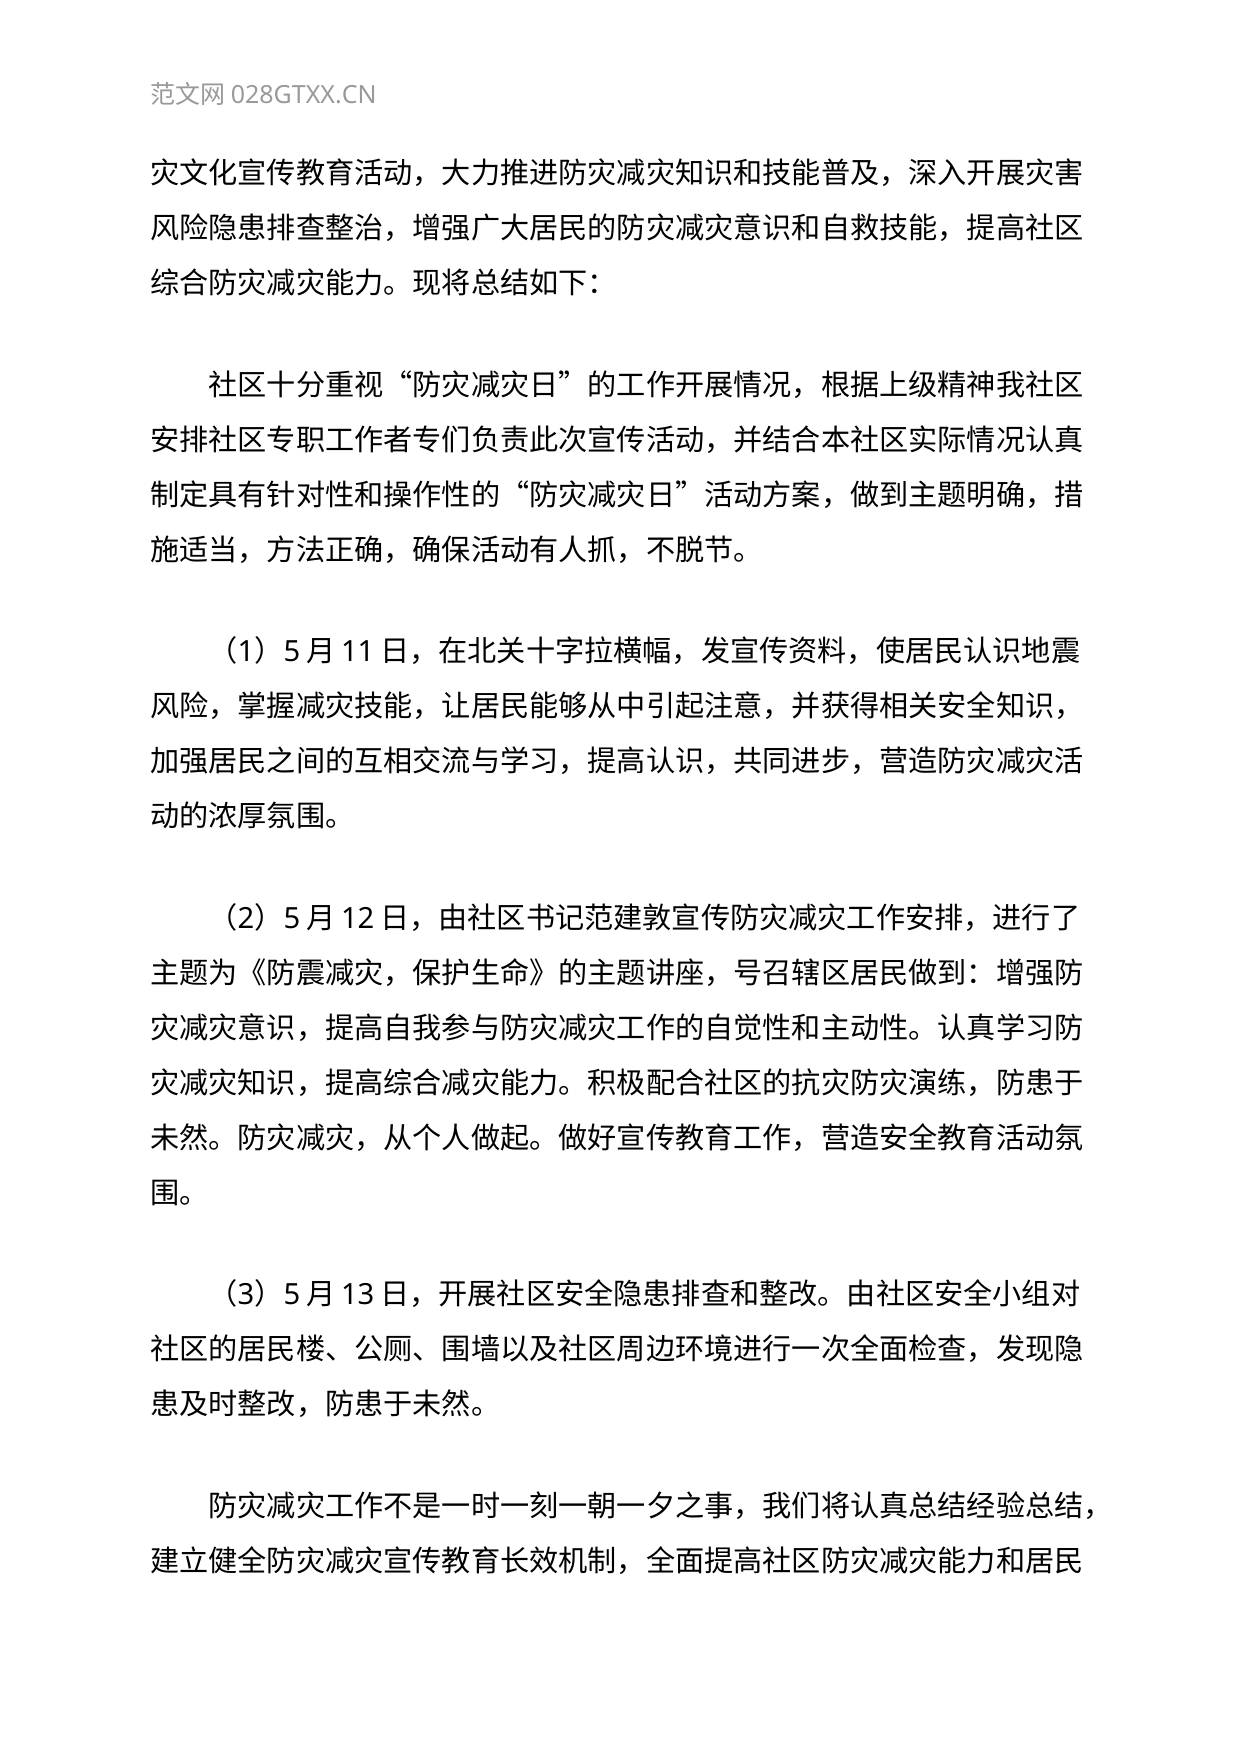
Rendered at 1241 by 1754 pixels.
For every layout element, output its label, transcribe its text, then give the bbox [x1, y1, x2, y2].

text （3）5月13日，开展社区安全隐患排查和整改。由社区安全小组对社区的居民楼、公厕、围墙以及社区周边环境进行一次全面检查，发现隐患及时整改，防患于未然。 [150, 1271, 1090, 1423]
text 社区十分重视“防灾减灾日”的工作开展情况，根据上级精神我社区安排社区专职工作者专们负责此次宣传活动，并结合本社区实际情况认真制定具有针对性和操作性的“防灾减灾日”活动方案，做到主题明确，措施适当，方法正确，确保活动有人抓，不脱节。 [150, 362, 1090, 568]
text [150, 1483, 1090, 1580]
text （2）5月12日，由社区书记范建敦宣传防灾减灾工作安排，进行了主题为《防震减灾，保护生命》的主题讲座，号召辖区居民做到：增强防灾减灾意识，提高自我参与防灾减灾工作的自觉性和主动性。认真学习防灾减灾知识，提高综合减灾能力。积极配合社区的抗灾防灾演练，防患于未然。防灾减灾，从个人做起。做好宣传教育工作，营造安全教育活动氛围。 [150, 894, 1090, 1211]
text （1）5月11日，在北关十字拉横幅，发宣传资料，使居民认识地震风险，掌握减灾技能，让居民能够从中引起注意，并获得相关安全知识，加强居民之间的互相交流与学习，提高认识，共同进步，营造防灾减灾活动的浓厚氛围。 [150, 628, 1090, 835]
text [150, 150, 1090, 302]
